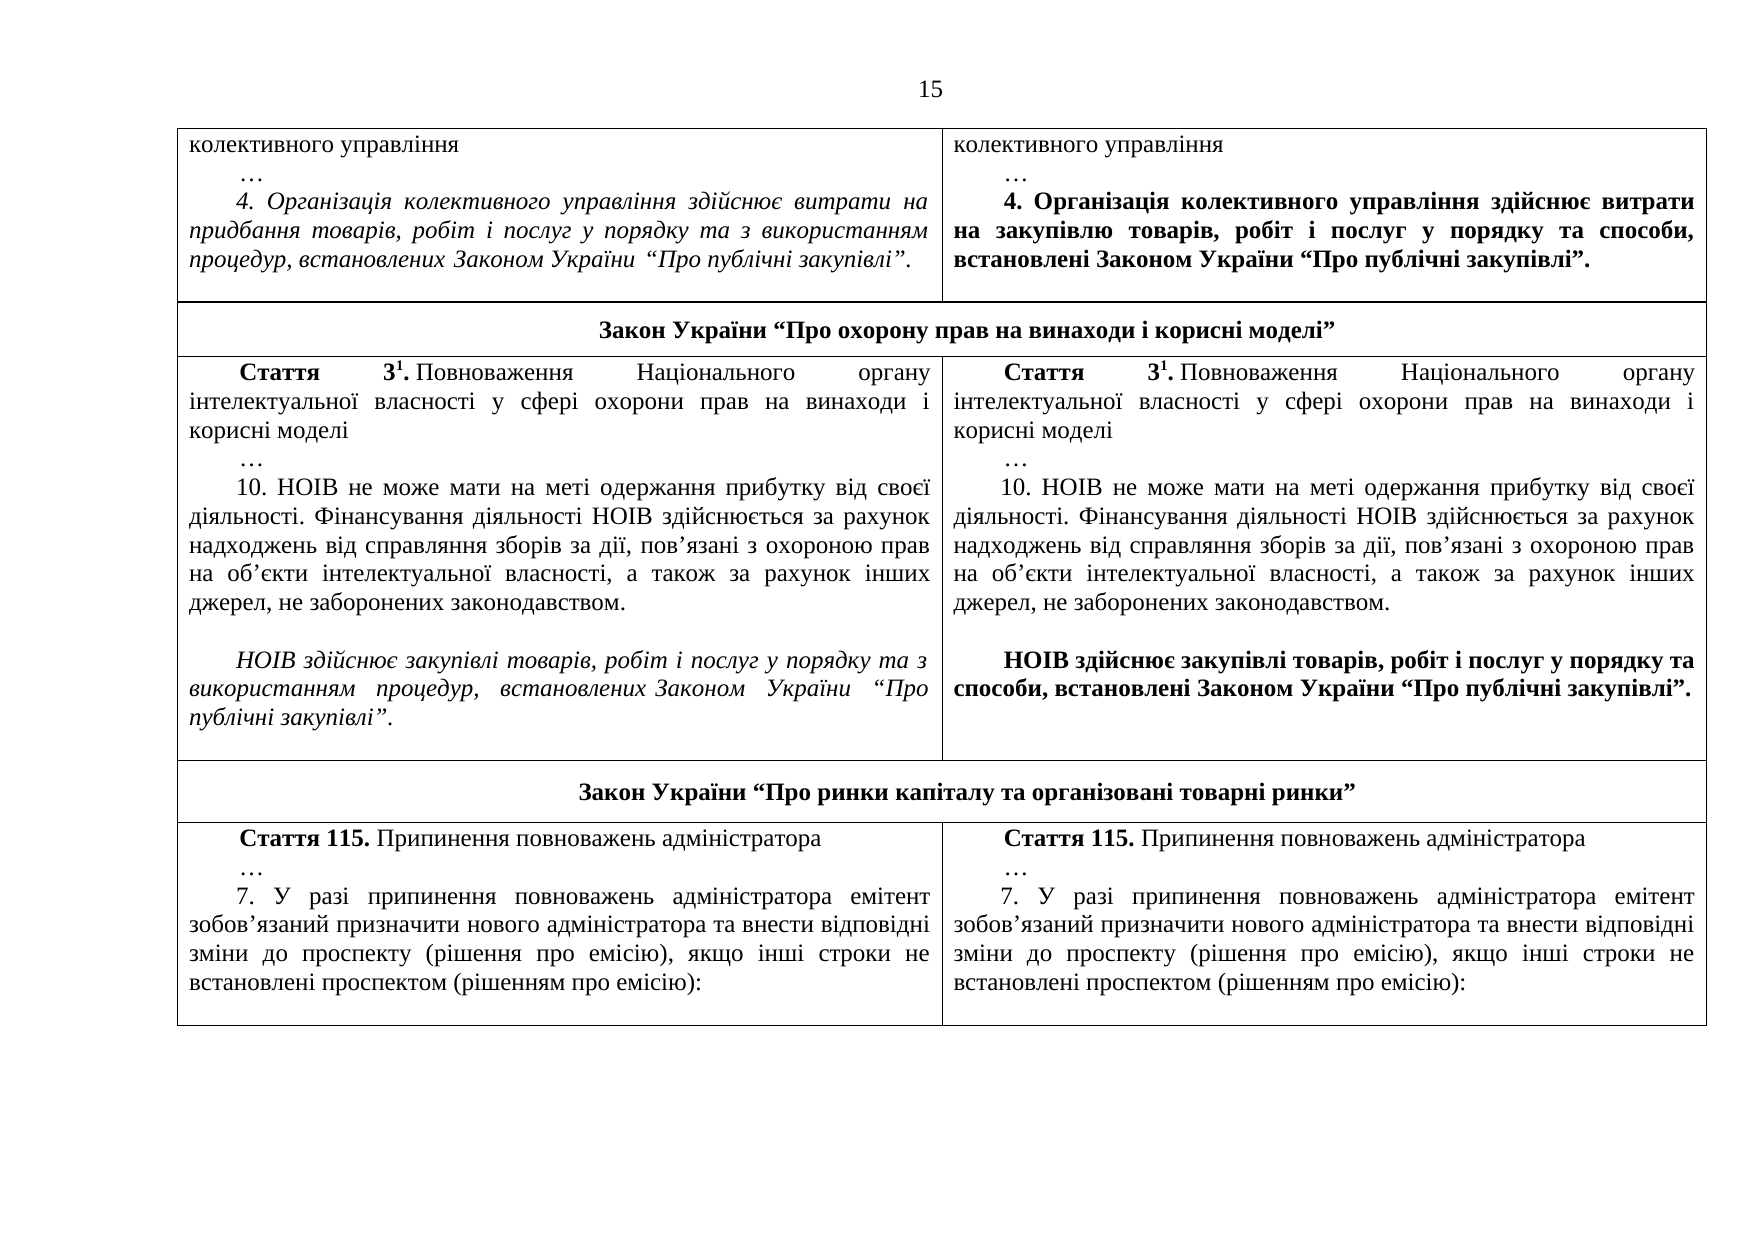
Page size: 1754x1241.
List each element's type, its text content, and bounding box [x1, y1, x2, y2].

table_cell Стаття 31. Повноваження Національного органу інтелектуальної власності у сфері охорони прав на винаходи і корисні моделі … 10. НОІВ не може мати на меті одержання прибутку від своєї діяльності. Фінансування діяльності НОІВ здійснюється за рахунок надходжень від справляння зборів за дії, пов’язані з охороною прав на об’єкти інтелектуальної власності, а також за рахунок інших джерел, не заборонених законодавством. НОІВ здійснює закупівлі товарів, робіт і послуг у порядку та способи, встановлені Законом України “Про публічні закупівлі”. [943, 357, 1706, 760]
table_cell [178, 823, 942, 1024]
table_cell Закон України “Про ринки капіталу та організовані товарні ринки” [178, 761, 1706, 822]
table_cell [943, 823, 1706, 1024]
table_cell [178, 129, 942, 301]
table_cell Закон України “Про охорону прав на винаходи і корисні моделі” [178, 303, 1706, 356]
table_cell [943, 129, 1706, 301]
table_cell Стаття 31. Повноваження Національного органу інтелектуальної власності у сфері охорони прав на винаходи і корисні моделі … 10. НОІВ не може мати на меті одержання прибутку від своєї діяльності. Фінансування діяльності НОІВ здійснюється за рахунок надходжень від справляння зборів за дії, пов’язані з охороною прав на об’єкти інтелектуальної власності, а також за рахунок інших джерел, не заборонених законодавством. НОІВ здійснює закупівлі товарів, робіт і послуг у порядку та з використанням процедур, встановлених Законом України “Про публічні закупівлі”. [178, 357, 942, 760]
